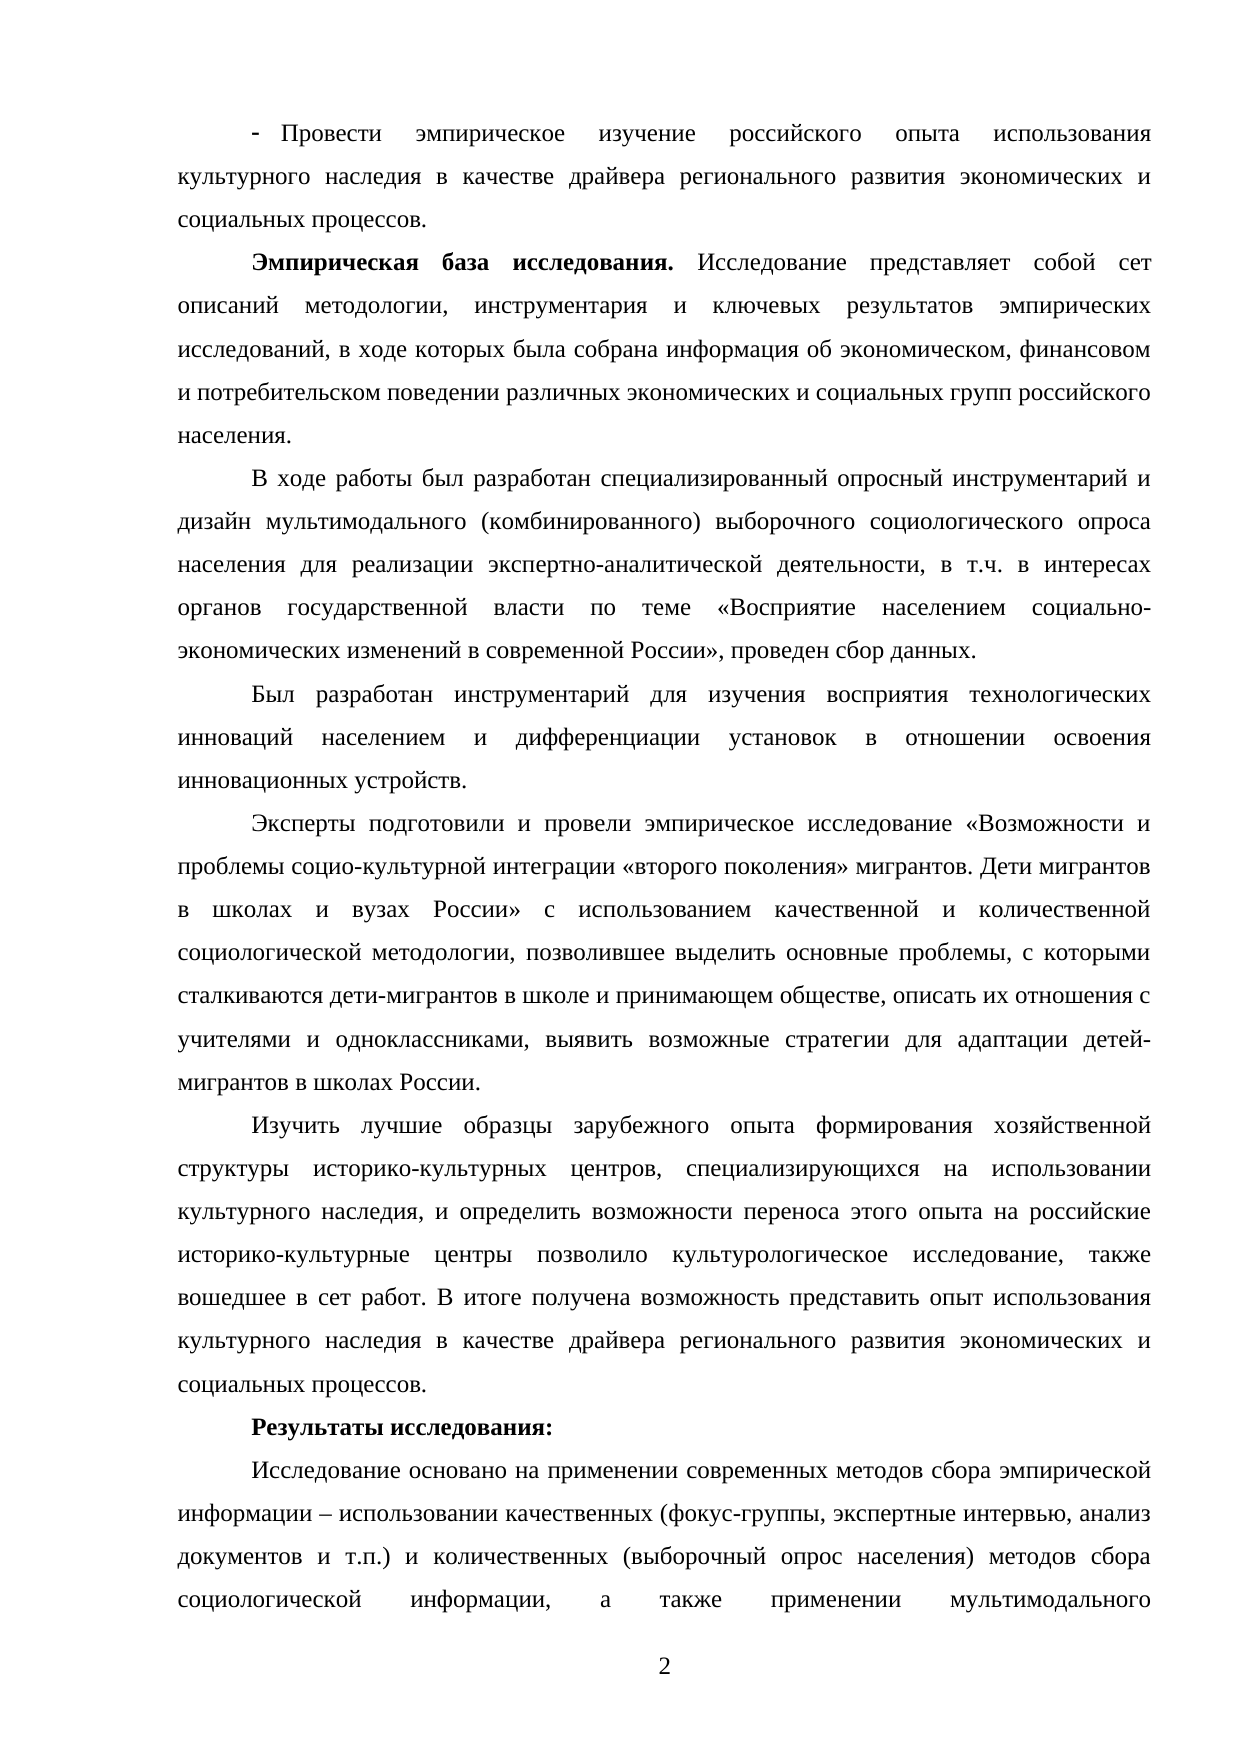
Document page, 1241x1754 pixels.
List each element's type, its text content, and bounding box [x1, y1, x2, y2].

text Эксперты подготовили и провели эмпирическое исследование «Возможности и проблемы социо-культурной интеграции «второго поколения» мигрантов. Дети мигрантов в школах и вузах России» с использованием качественной и количественной социологической методологии, позволившее выделить основные проблемы, с которыми сталкиваются дети-мигрантов в школе и принимающем обществе, описать их отношения с учителями и одноклассниками, выявить возможные стратегии для адаптации детей-мигрантов в школах России. [177, 808, 1152, 1096]
text Изучить лучшие образцы зарубежного опыта формирования хозяйственной структуры историко-культурных центров, специализирующихся на использовании культурного наследия, и определить возможности переноса этого опыта на российские историко-культурные центры позволило культурологическое исследование, также вошедшее в сет работ. В итоге получена возможность представить опыт использования культурного наследия в качестве драйвера регионального развития экономических и социальных процессов. [177, 1110, 1152, 1397]
text Эмпирическая база исследования. Исследование представляет собой сет описаний методологии, инструментария и ключевых результатов эмпирических исследований, в ходе которых была собрана информация об экономическом, финансовом и потребительском поведении различных экономических и социальных групп российского населения. [177, 247, 1152, 449]
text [177, 1455, 1152, 1613]
text В ходе работы был разработан специализированный опросный инструментарий и дизайн мультимодального (комбинированного) выборочного социологического опроса населения для реализации экспертно-аналитической деятельности, в т.ч. в интересах органов государственной власти по теме «Восприятие населением социально-экономических изменений в современной России», проведен сбор данных. [177, 463, 1152, 664]
text Результаты исследования: [177, 1412, 1152, 1441]
list Провести эмпирическое изучение российского опыта использования культурного наследия в качестве драйвера регионального развития экономических и социальных процессов. [177, 118, 1152, 233]
text Был разработан инструментарий для изучения восприятия технологических инноваций населением и дифференциации установок в отношении освоения инновационных устройств. [177, 679, 1152, 794]
